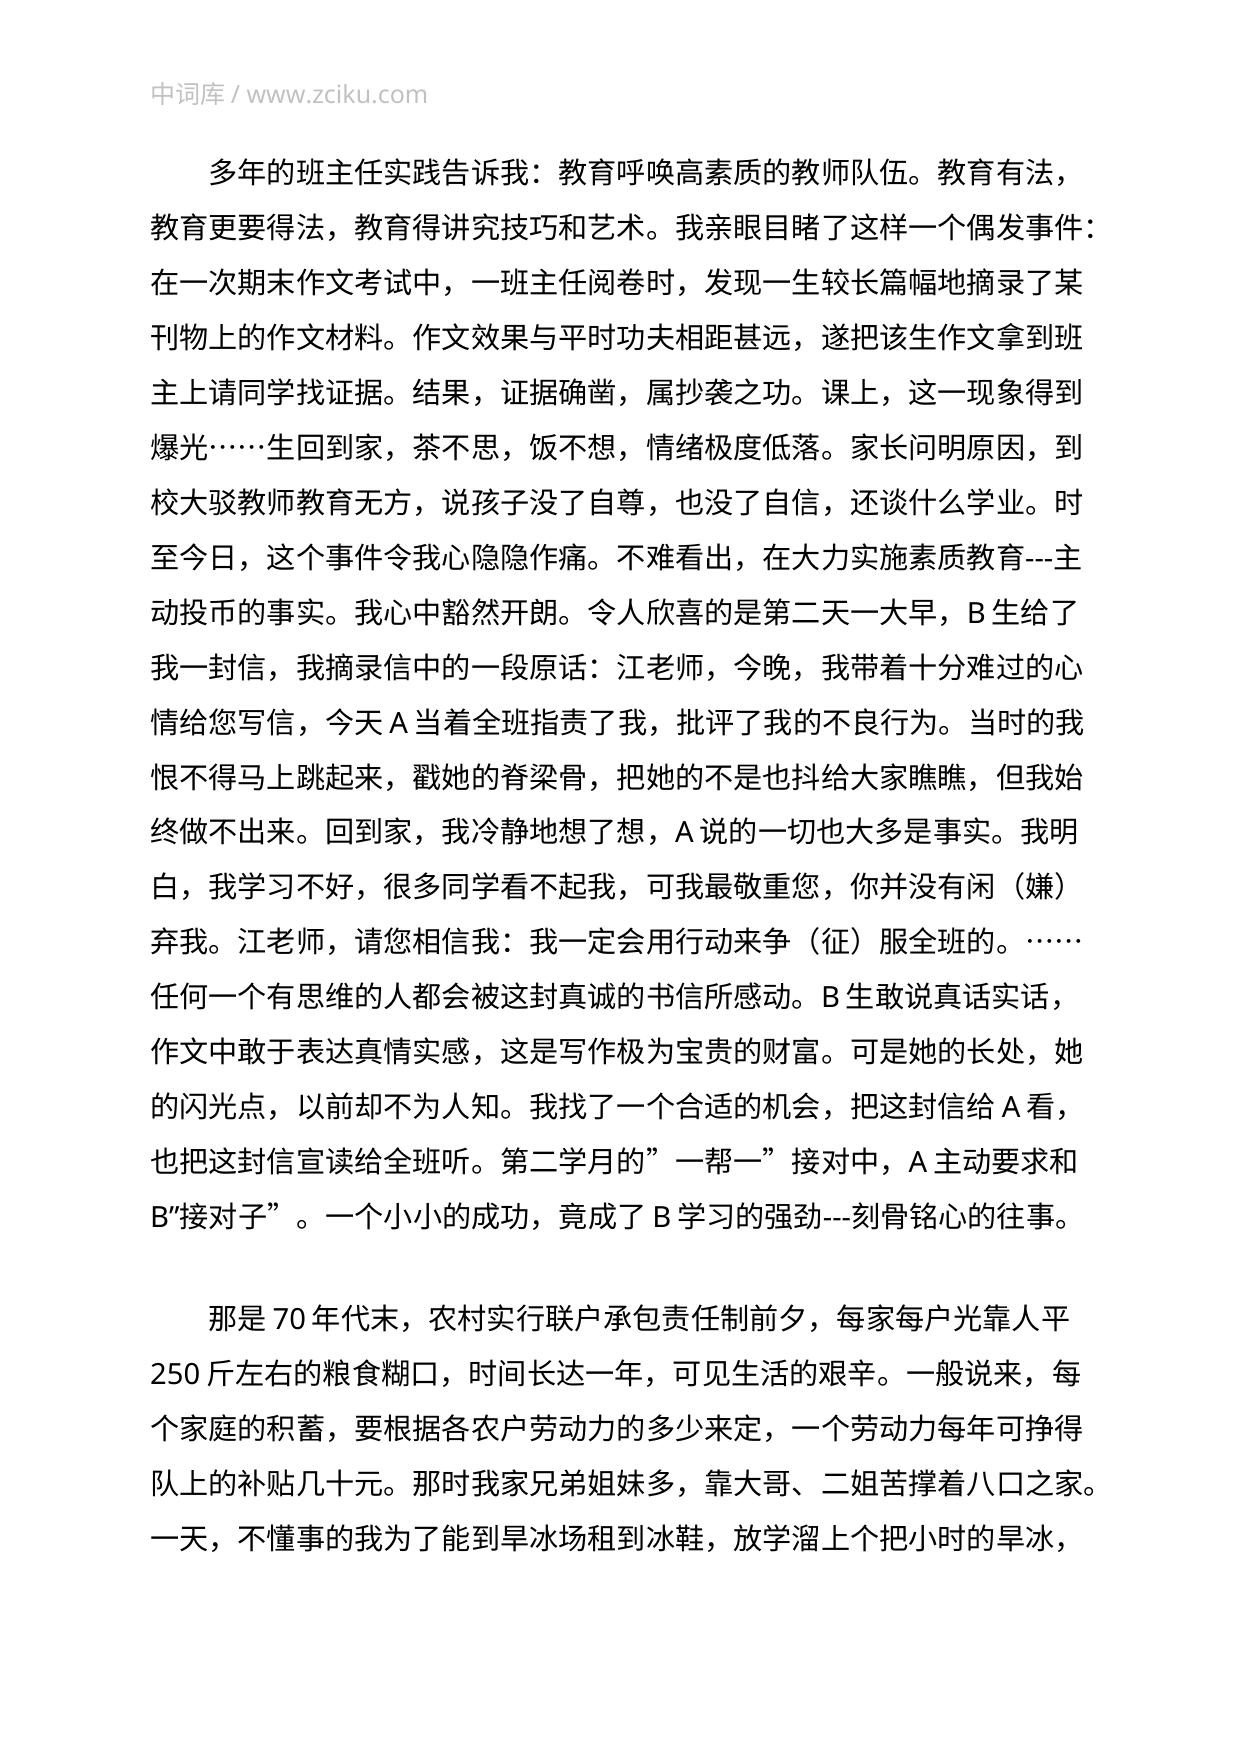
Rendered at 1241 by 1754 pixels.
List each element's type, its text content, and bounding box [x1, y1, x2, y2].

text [150, 1296, 1090, 1558]
text 多年的班主任实践告诉我：教育呼唤高素质的教师队伍。教育有法，教育更要得法，教育得讲究技巧和艺术。我亲眼目睹了这样一个偶发事件：在一次期末作文考试中，一班主任阅卷时，发现一生较长篇幅地摘录了某刊物上的作文材料。作文效果与平时功夫相距甚远，遂把该生作文拿到班主上请同学找证据。结果，证据确凿，属抄袭之功。课上，这一现象得到爆光……生回到家，茶不思，饭不想，情绪极度低落。家长问明原因，到校大驳教师教育无方，说孩子没了自尊，也没了自信，还谈什么学业。时至今日，这个事件令我心隐隐作痛。不难看出，在大力实施素质教育---主动投币的事实。我心中豁然开朗。令人欣喜的是第二天一大早，B生给了我一封信，我摘录信中的一段原话：江老师，今晚，我带着十分难过的心情给您写信，今天A当着全班指责了我，批评了我的不良行为。当时的我恨不得马上跳起来，戳她的脊梁骨，把她的不是也抖给大家瞧瞧，但我始终做不出来。回到家，我冷静地想了想，A说的一切也大多是事实。我明白，我学习不好，很多同学看不起我，可我最敬重您，你并没有闲（嫌）弃我。江老师，请您相信我：我一定会用行动来争（征）服全班的。……任何一个有思维的人都会被这封真诚的书信所感动。B生敢说真话实话，作文中敢于表达真情实感，这是写作极为宝贵的财富。可是她的长处，她的闪光点，以前却不为人知。我找了一个合适的机会，把这封信给A看，也把这封信宣读给全班听。第二学月的”一帮一”接对中，A主动要求和B”接对子”。一个小小的成功，竟成了B学习的强劲---刻骨铭心的往事。 [150, 150, 1090, 1236]
